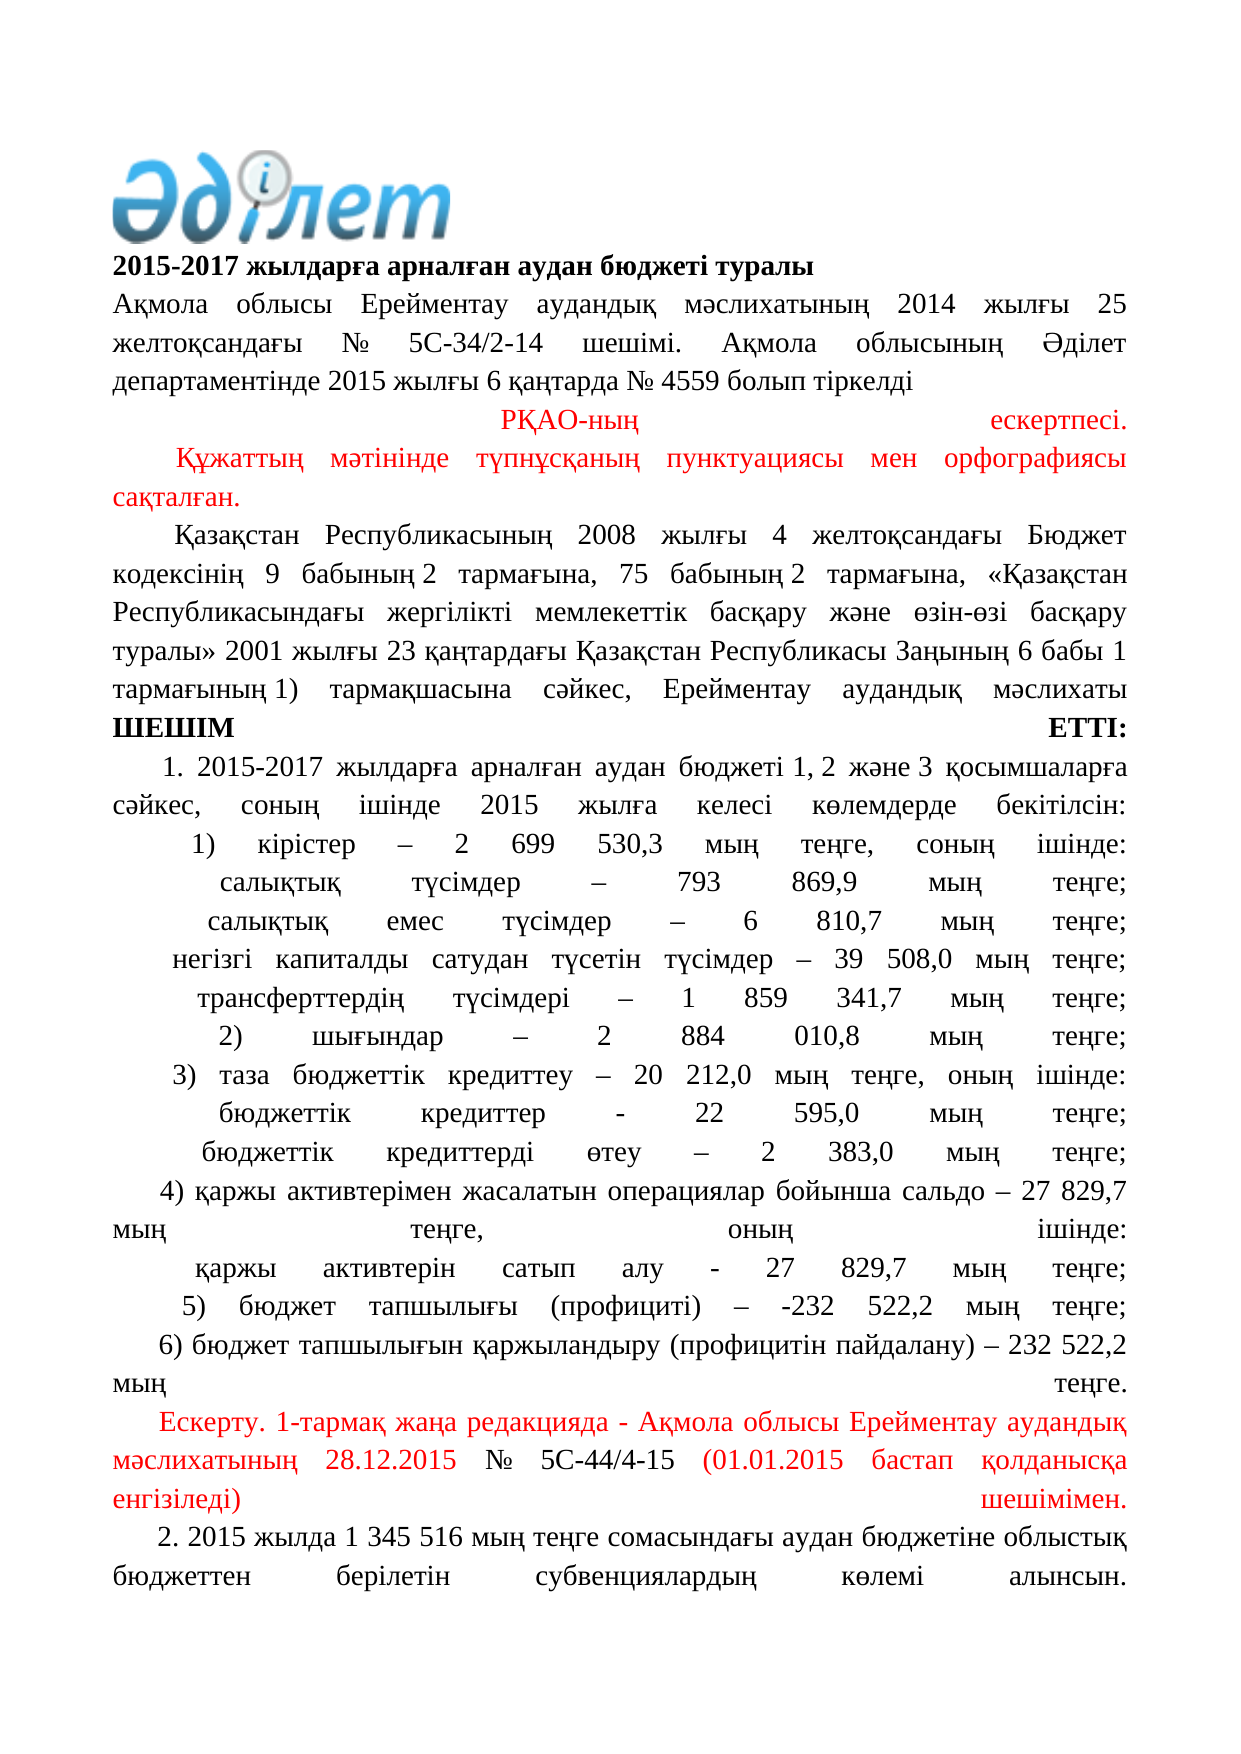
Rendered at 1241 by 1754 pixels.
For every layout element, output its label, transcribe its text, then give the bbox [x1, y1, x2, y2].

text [112, 517, 1128, 1592]
text Ақмола облысы Ерейментау аудандық мәслихатының 2014 жылғы 25 желтоқсандағы № 5С-34/2-14 шешімі. Ақмола облысының Әділет департаментінде 2015 жылғы 6 қаңтарда № 4559 болып тіркелді [112, 286, 1128, 397]
text 2015-2017 жылдарға арналған аудан бюджеті туралы [112, 248, 1128, 281]
text РҚАО-ның ескертпесі. Құжаттың мәтінінде түпнұсқаның пунктуациясы мен орфографиясы сақталған. [112, 402, 1128, 512]
picture [112, 150, 451, 244]
